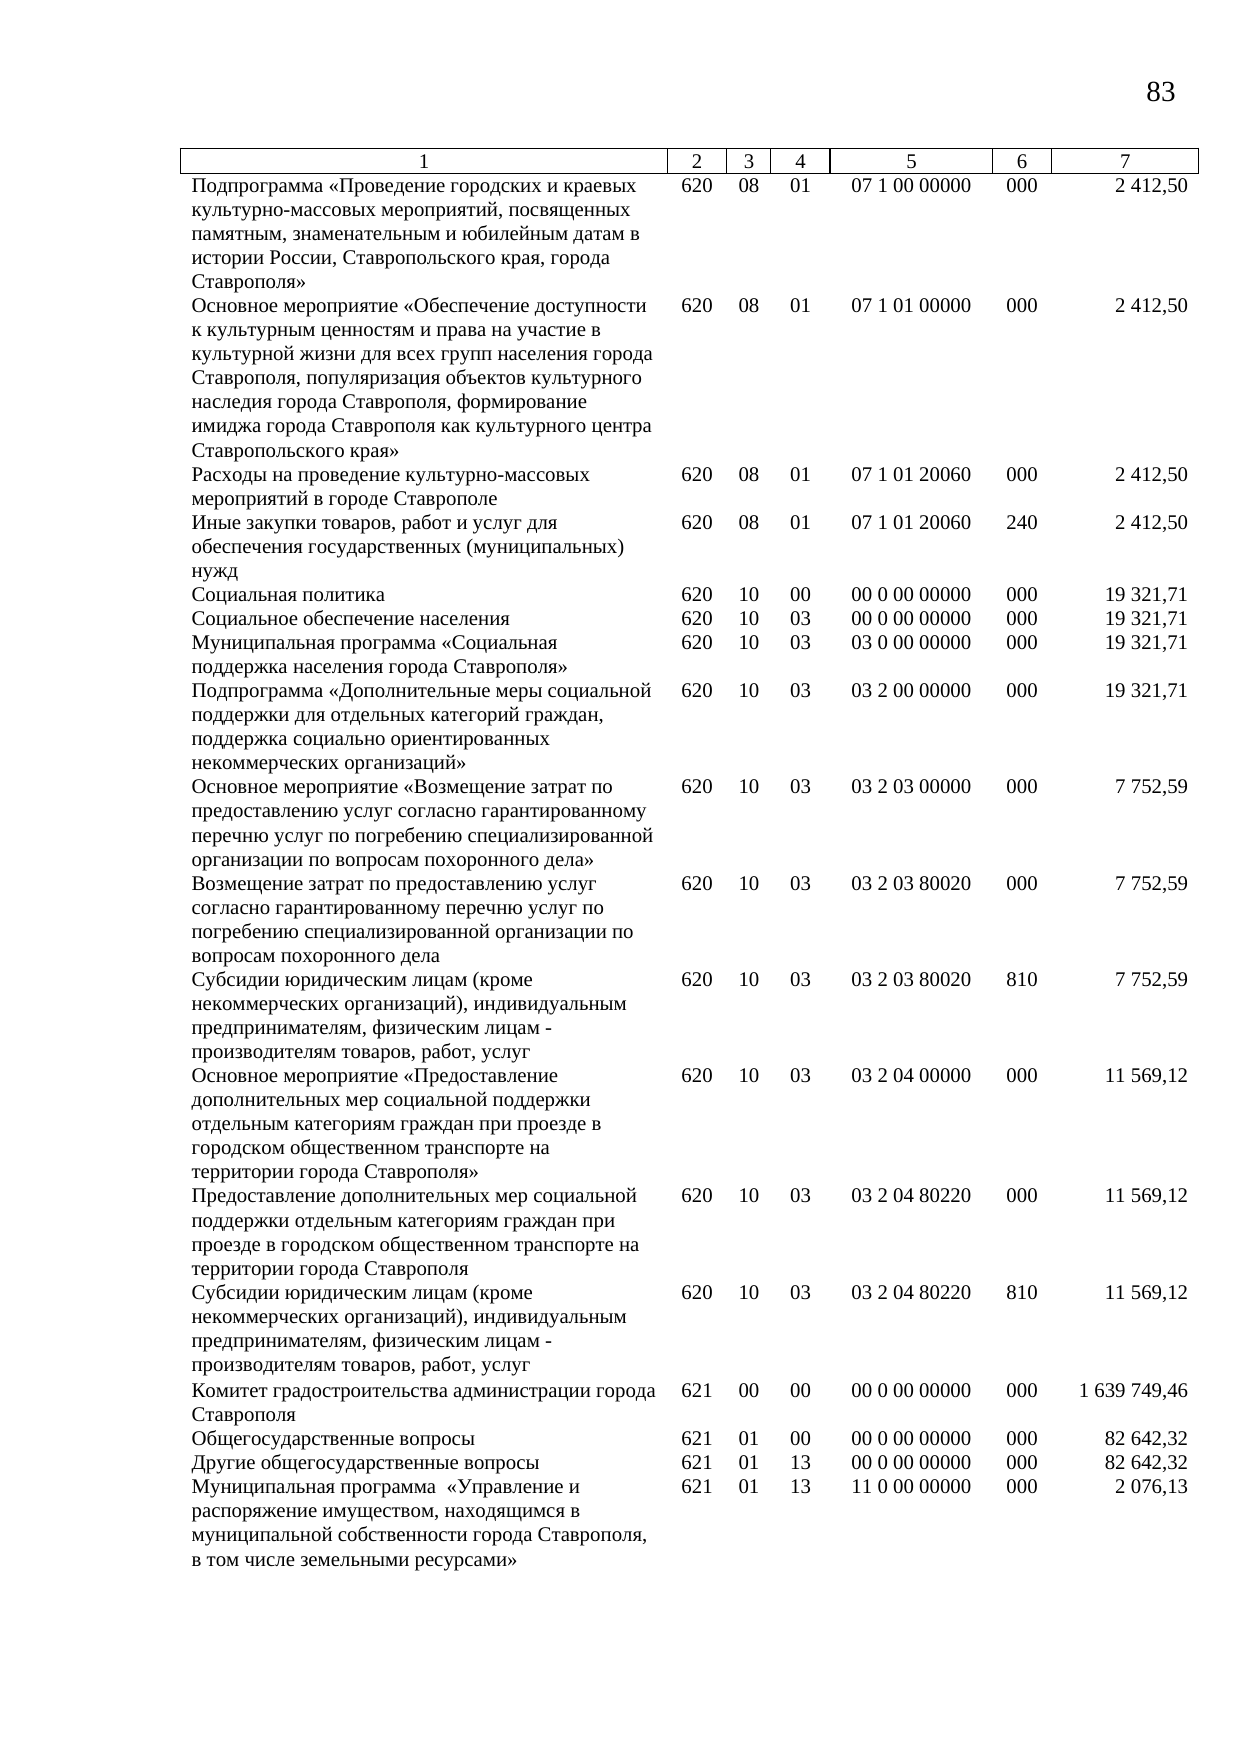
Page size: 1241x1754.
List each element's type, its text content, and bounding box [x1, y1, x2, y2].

table_header 3 [727, 149, 770, 173]
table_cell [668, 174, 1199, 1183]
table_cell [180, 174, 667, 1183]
table_header 1 [181, 149, 667, 173]
table_header 7 [1052, 149, 1198, 173]
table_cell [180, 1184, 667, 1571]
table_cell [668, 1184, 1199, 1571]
table_header 2 [668, 149, 726, 173]
table_header 6 [993, 149, 1051, 173]
table_header 4 [771, 149, 829, 173]
table_header 5 [831, 149, 992, 173]
